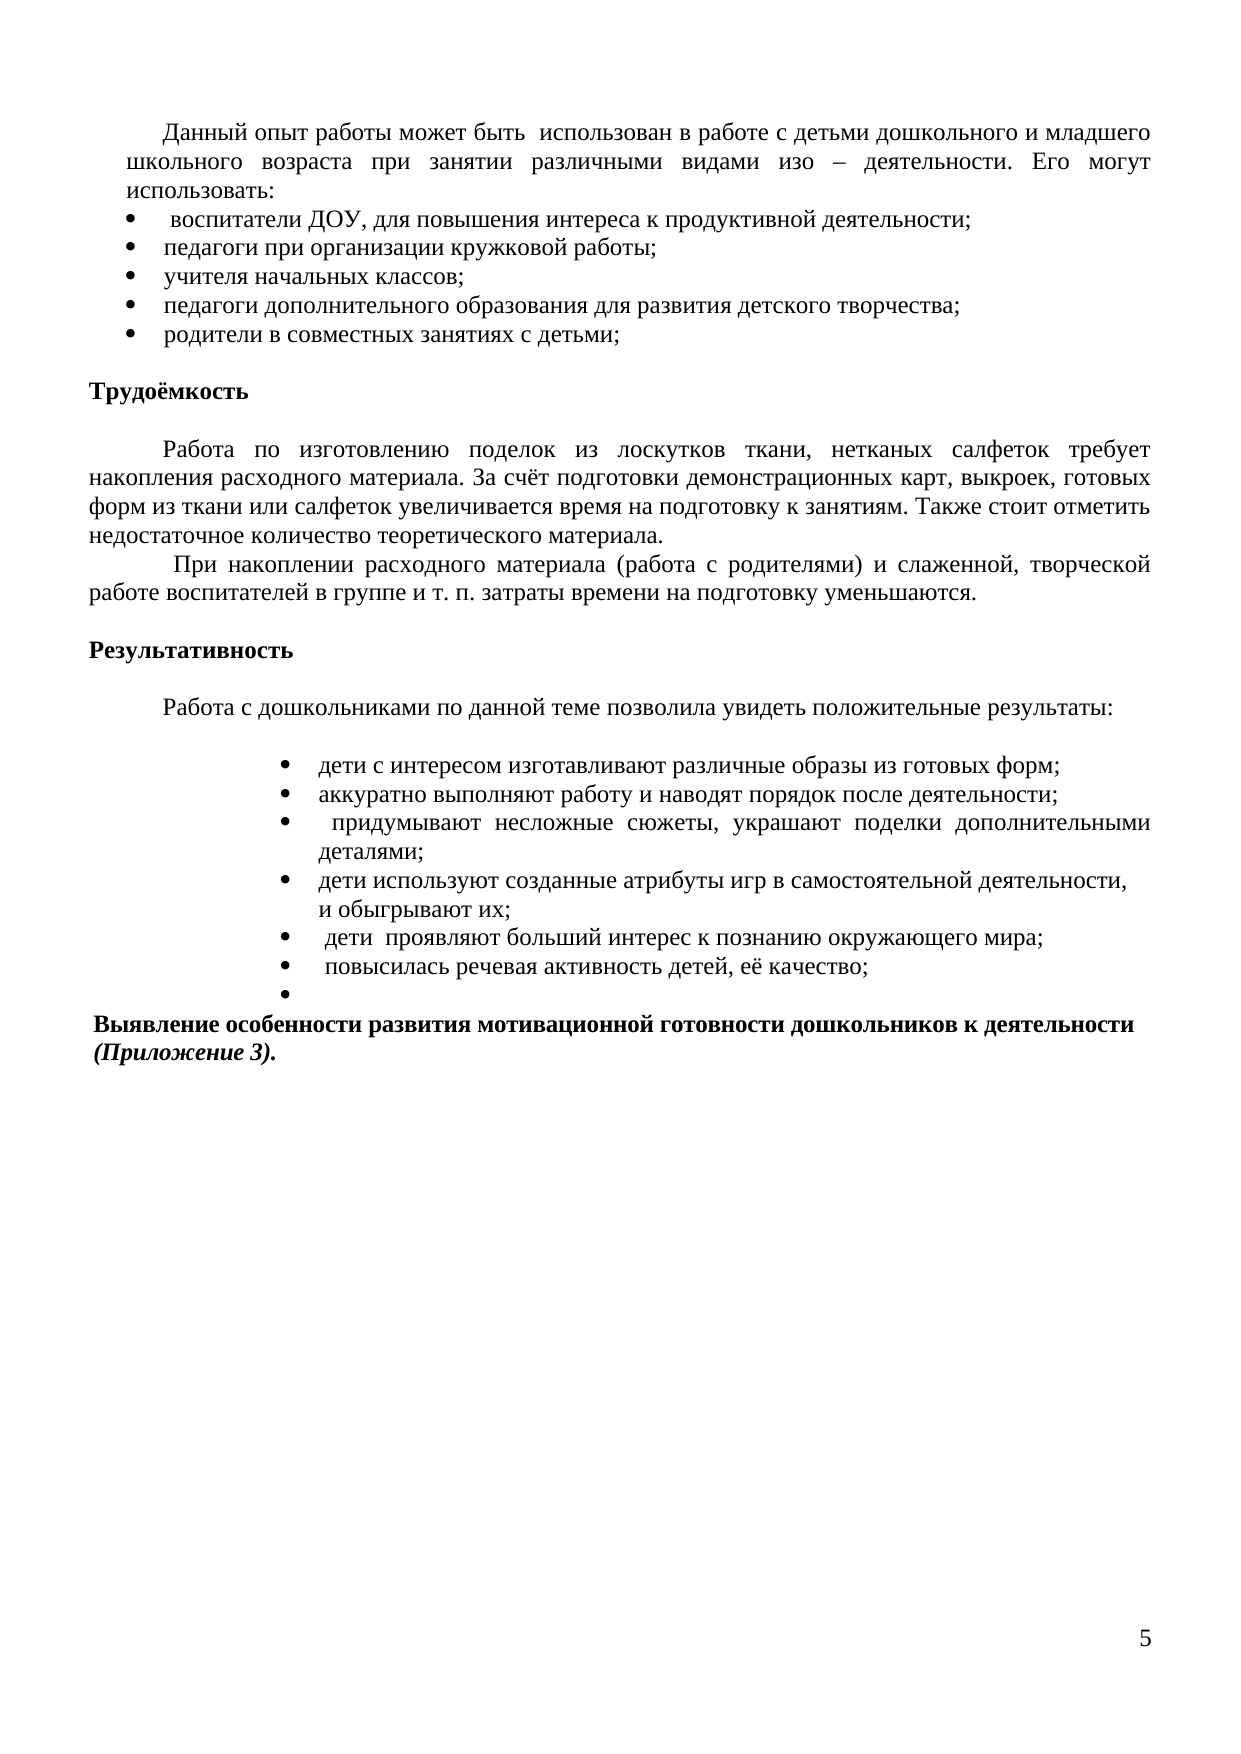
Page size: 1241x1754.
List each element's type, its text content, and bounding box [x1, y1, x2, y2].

list дети с интересом изготавливают различные образы из готовых форм; [281, 750, 1152, 779]
list аккуратно выполняют работу и наводят порядок после деятельности; [281, 779, 1152, 807]
list дети используют созданные атрибуты игр в самостоятельной деятельности, [281, 865, 1152, 894]
text Выявление особенности развития мотивационной готовности дошкольников к деятельности (Приложение 3). [93, 1009, 1152, 1066]
list педагоги дополнительного образования для развития детского творчества; [126, 290, 1152, 319]
text При накоплении расходного материала (работа с родителями) и слаженной, творческой работе воспитателей в группе и т. п. затраты времени на подготовку уменьшаются. [89, 549, 1152, 606]
list повысилась речевая активность детей, её качество; [281, 951, 1152, 980]
list учителя начальных классов; [126, 261, 1152, 290]
text Работа с дошкольниками по данной теме позволила увидеть положительные результаты: [89, 692, 1152, 721]
list дети проявляют больший интерес к познанию окружающего мира; [281, 922, 1152, 951]
list придумывают несложные сюжеты, украшают поделки дополнительными деталями; [281, 807, 1152, 865]
list воспитатели ДОУ, для повышения интереса к продуктивной деятельности; [126, 204, 1152, 232]
list родители в совместных занятиях с детьми; [126, 319, 1152, 347]
text Результативность [89, 635, 1152, 664]
text Работа по изготовлению поделок из лоскутков ткани, нетканых салфеток требует накопления расходного материала. За счёт подготовки демонстрационных карт, выкроек, готовых форм из ткани или салфеток увеличивается время на подготовку к занятиям. Также стоит отметить недостаточное количество теоретического материала. [89, 434, 1152, 549]
list педагоги при организации кружковой работы; [126, 232, 1152, 261]
text Данный опыт работы может быть использован в работе с детьми дошкольного и младшего школьного возраста при занятии различными видами изо – деятельности. Его могут использовать: [126, 117, 1152, 204]
text Трудоёмкость [89, 376, 1152, 405]
text и обыгрывают их; [243, 894, 1152, 922]
